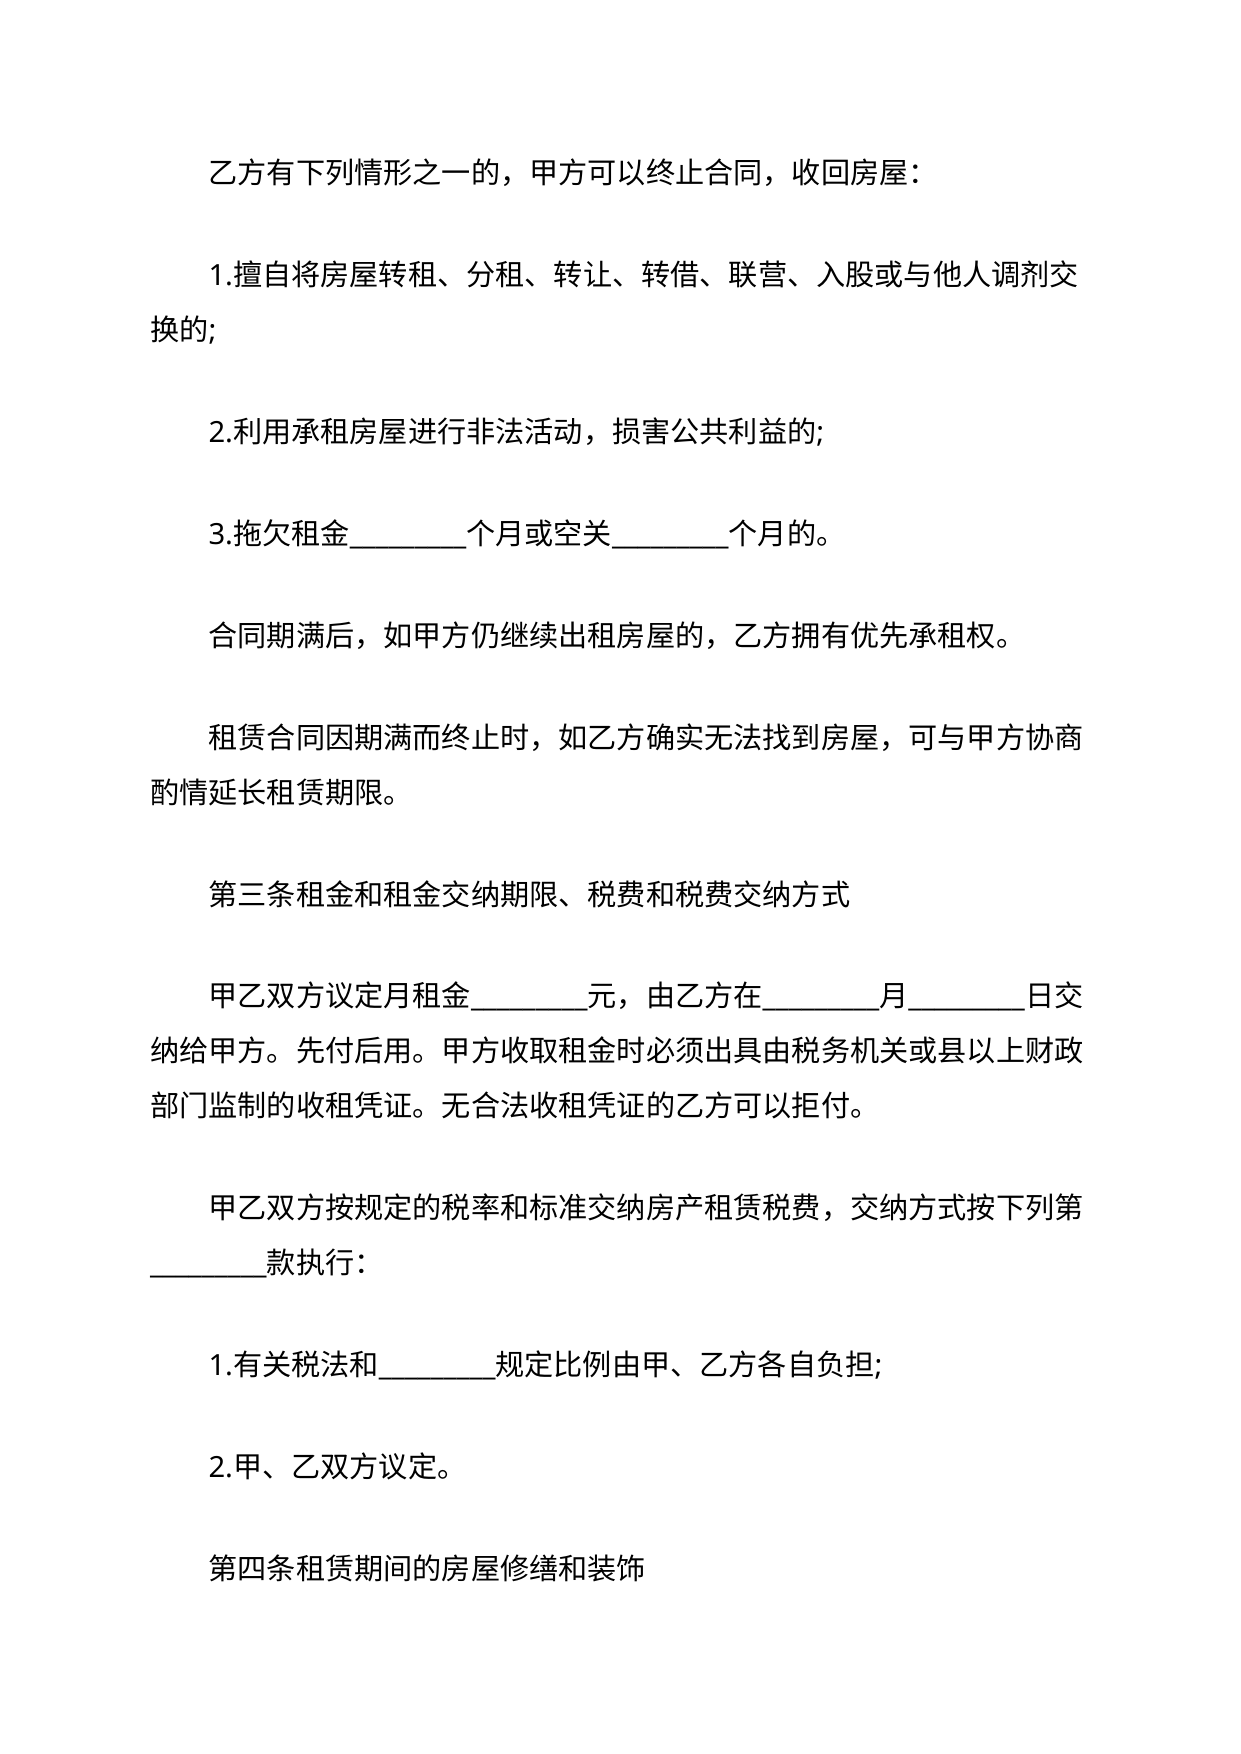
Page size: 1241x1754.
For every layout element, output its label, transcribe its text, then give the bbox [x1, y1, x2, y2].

text 1.有关税法和_________规定比例由甲、乙方各自负担; [150, 1341, 1090, 1384]
text 1.擅自将房屋转租、分租、转让、转借、联营、入股或与他人调剂交换的; [150, 252, 1090, 349]
text 甲乙双方按规定的税率和标准交纳房产租赁税费，交纳方式按下列第_________款执行： [150, 1184, 1090, 1282]
text 合同期满后，如甲方仍继续出租房屋的，乙方拥有优先承租权。 [150, 613, 1090, 655]
text 甲乙双方议定月租金_________元，由乙方在_________月_________日交纳给甲方。先付后用。甲方收取租金时必须出具由税务机关或县以上财政部门监制的收租凭证。无合法收租凭证的乙方可以拒付。 [150, 973, 1090, 1125]
text 第四条租赁期间的房屋修缮和装饰 [150, 1545, 1090, 1588]
text 3.拖欠租金_________个月或空关_________个月的。 [150, 511, 1090, 553]
text 乙方有下列情形之一的，甲方可以终止合同，收回房屋： [150, 150, 1090, 192]
text 2.利用承租房屋进行非法活动，损害公共利益的; [150, 409, 1090, 451]
text 第三条租金和租金交纳期限、税费和税费交纳方式 [150, 871, 1090, 913]
text 2.甲、乙双方议定。 [150, 1443, 1090, 1486]
text 租赁合同因期满而终止时，如乙方确实无法找到房屋，可与甲方协商酌情延长租赁期限。 [150, 714, 1090, 812]
